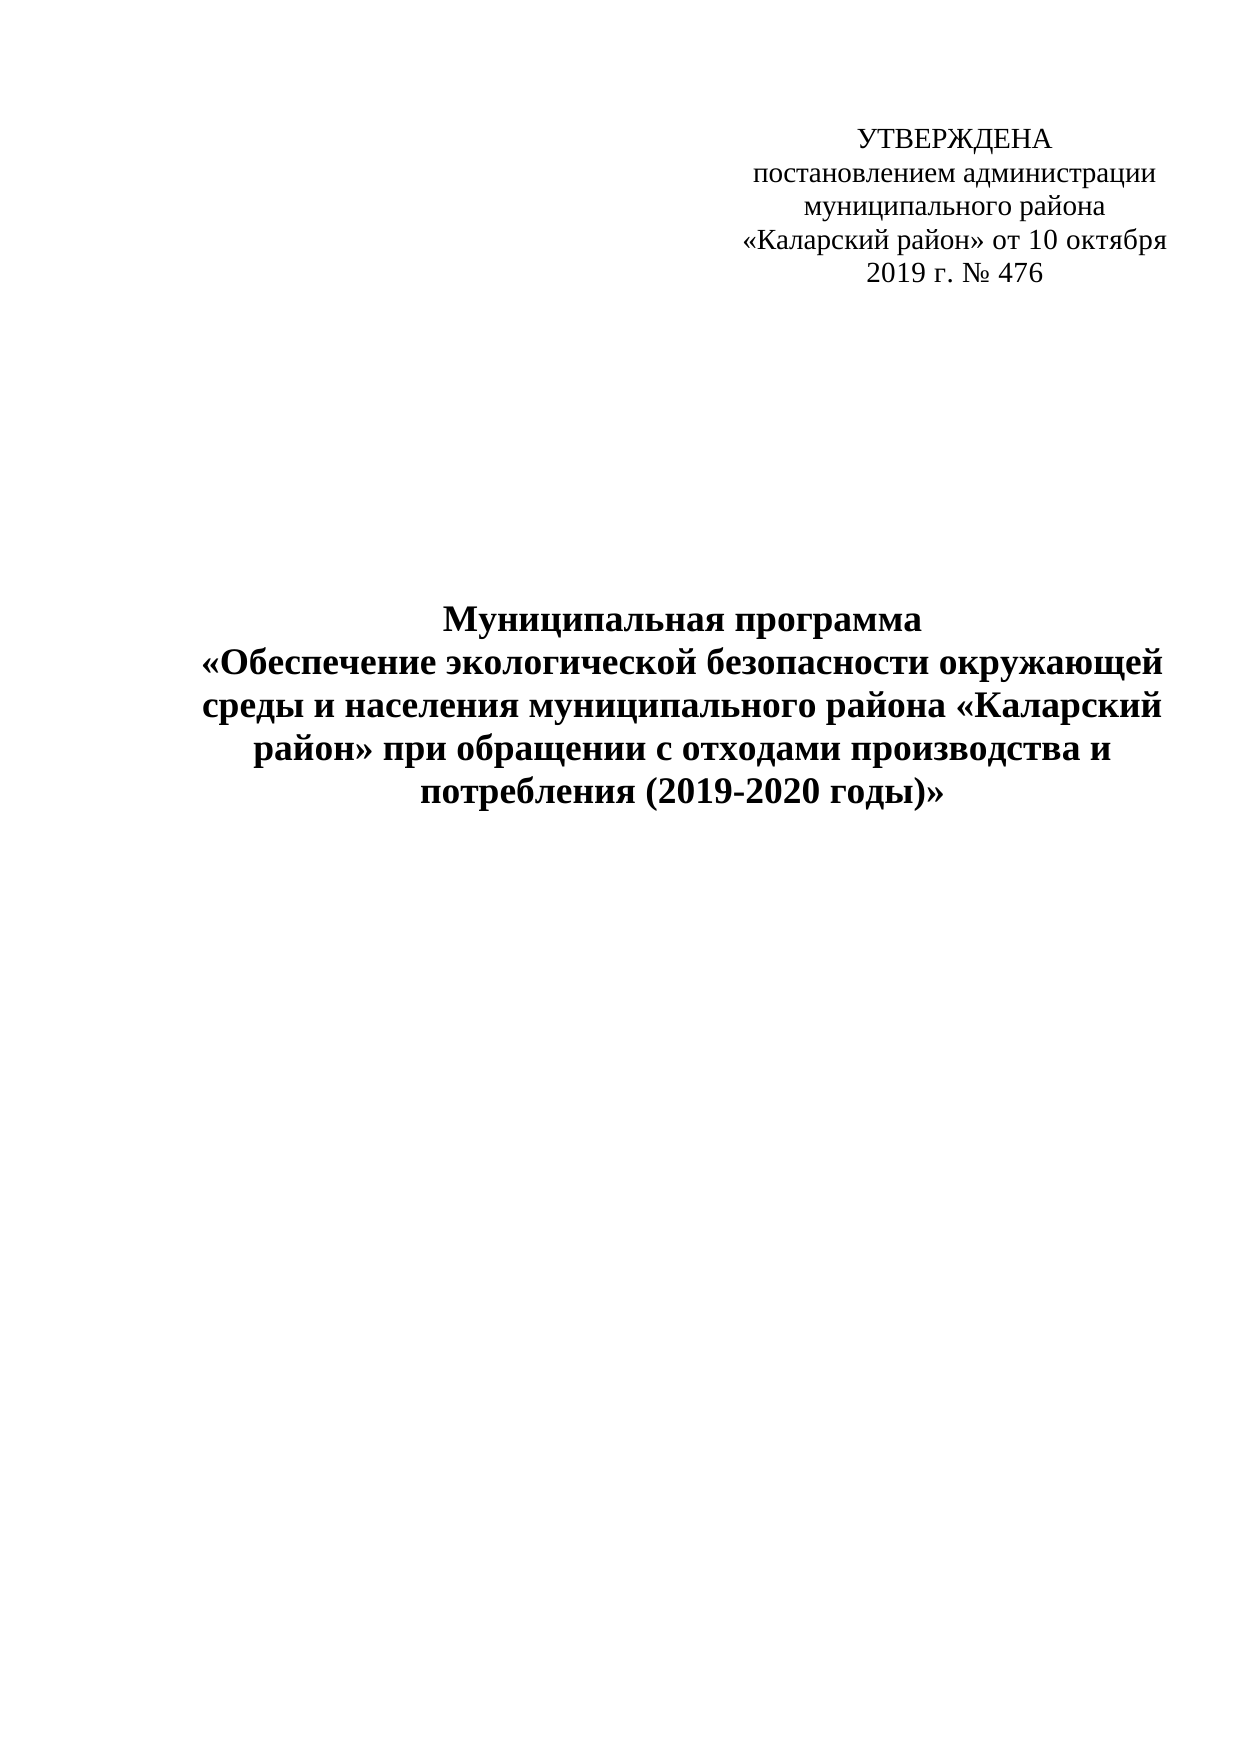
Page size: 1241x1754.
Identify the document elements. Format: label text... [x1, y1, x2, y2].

text Муниципальная программа [195, 596, 1170, 639]
text «Обеспечение экологической безопасности окружающей среды и населения муниципального района «Каларский район» при обращении с отходами производства и потребления (2019-2020 годы)» [195, 639, 1170, 812]
text УТВЕРЖДЕНА [739, 121, 1170, 155]
text постановлением администрации муниципального района «Каларский район» от 10 октября 2019 г. № 476 [739, 155, 1170, 289]
